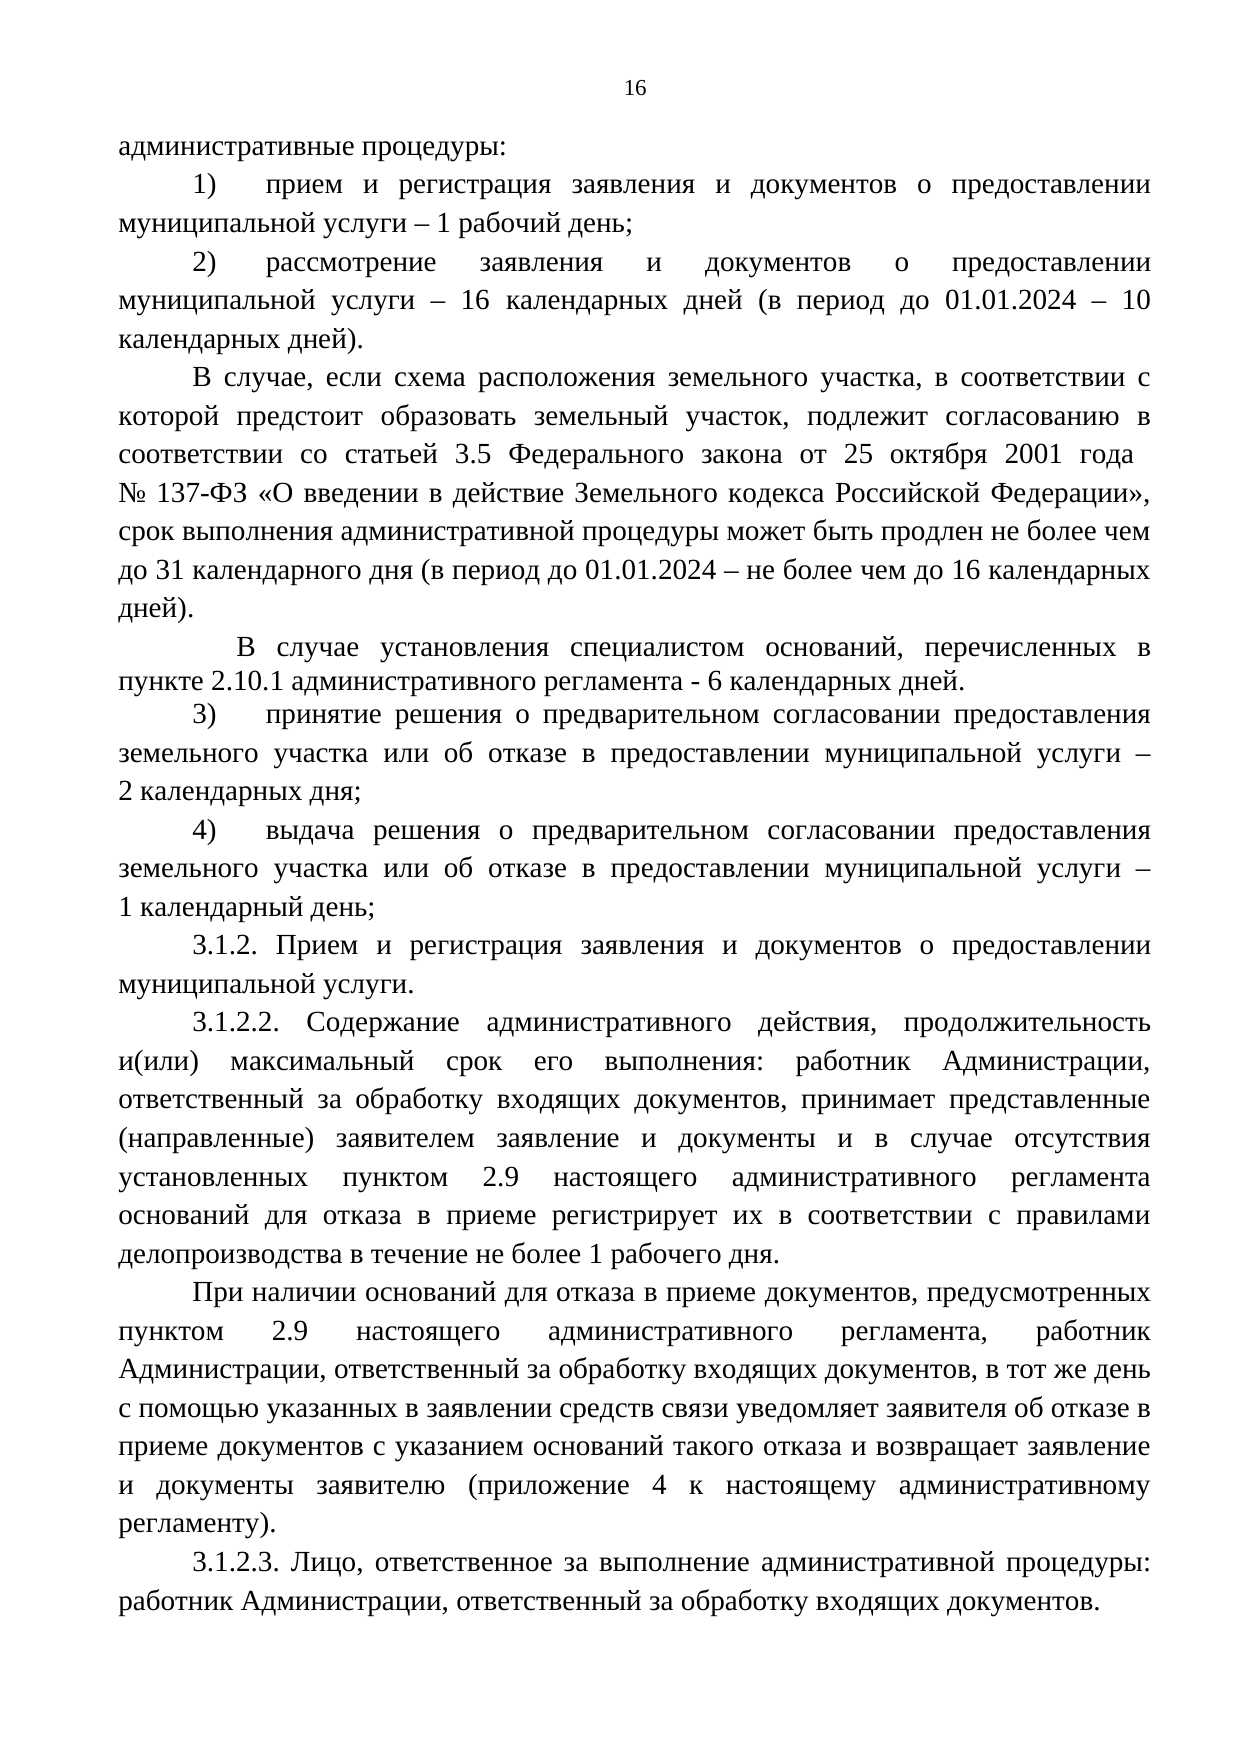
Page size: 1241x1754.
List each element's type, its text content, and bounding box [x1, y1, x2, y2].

list принятие решения о предварительном согласовании предоставления земельного участка или об отказе в предоставлении муниципальной услуги – 2 календарных дня; [118, 696, 1152, 807]
list рассмотрение заявления и документов о предоставлении муниципальной услуги – 16 календарных дней (в период до 01.01.2024 – 10 календарных дней). [118, 244, 1152, 354]
text 3.1.2.2. Содержание административного действия, продолжительность и(или) максимальный срок его выполнения: работник Администрации, ответственный за обработку входящих документов, принимает представленные (направленные) заявителем заявление и документы и в случае отсутствия установленных пунктом 2.9 настоящего административного регламента оснований для отказа в приеме регистрирует их в соответствии с правилами делопроизводства в течение не более 1 рабочего дня. [118, 1004, 1152, 1269]
list выдача решения о предварительном согласовании предоставления земельного участка или об отказе в предоставлении муниципальной услуги – 1 календарный день; [118, 812, 1152, 922]
text При наличии оснований для отказа в приеме документов, предусмотренных пунктом 2.9 настоящего административного регламента, работник Администрации, ответственный за обработку входящих документов, в тот же день с помощью указанных в заявлении средств связи уведомляет заявителя об отказе в приеме документов с указанием оснований такого отказа и возвращает заявление и документы заявителю (приложение 4 к настоящему административному регламенту). [118, 1274, 1152, 1539]
text В случае установления специалистом оснований, перечисленных в пункте 2.10.1 административного регламента - 6 календарных дней. [118, 629, 1152, 696]
text 3.1.2. Прием и регистрация заявления и документов о предоставлении муниципальной услуги. [118, 927, 1152, 999]
text В случае, если схема расположения земельного участка, в соответствии с которой предстоит образовать земельный участок, подлежит согласованию в соответствии со статьей 3.5 Федерального закона от 25 октября 2001 года № 137-ФЗ «О введении в действие Земельного кодекса Российской Федерации», срок выполнения административной процедуры может быть продлен не более чем до 31 календарного дня (в период до 01.01.2024 – не более чем до 16 календарных дней). [118, 359, 1152, 624]
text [118, 128, 1152, 162]
list прием и регистрация заявления и документов о предоставлении муниципальной услуги – 1 рабочий день; [118, 167, 1152, 239]
text 3.1.2.3. Лицо, ответственное за выполнение административной процедуры: работник Администрации, ответственный за обработку входящих документов. [118, 1544, 1152, 1616]
